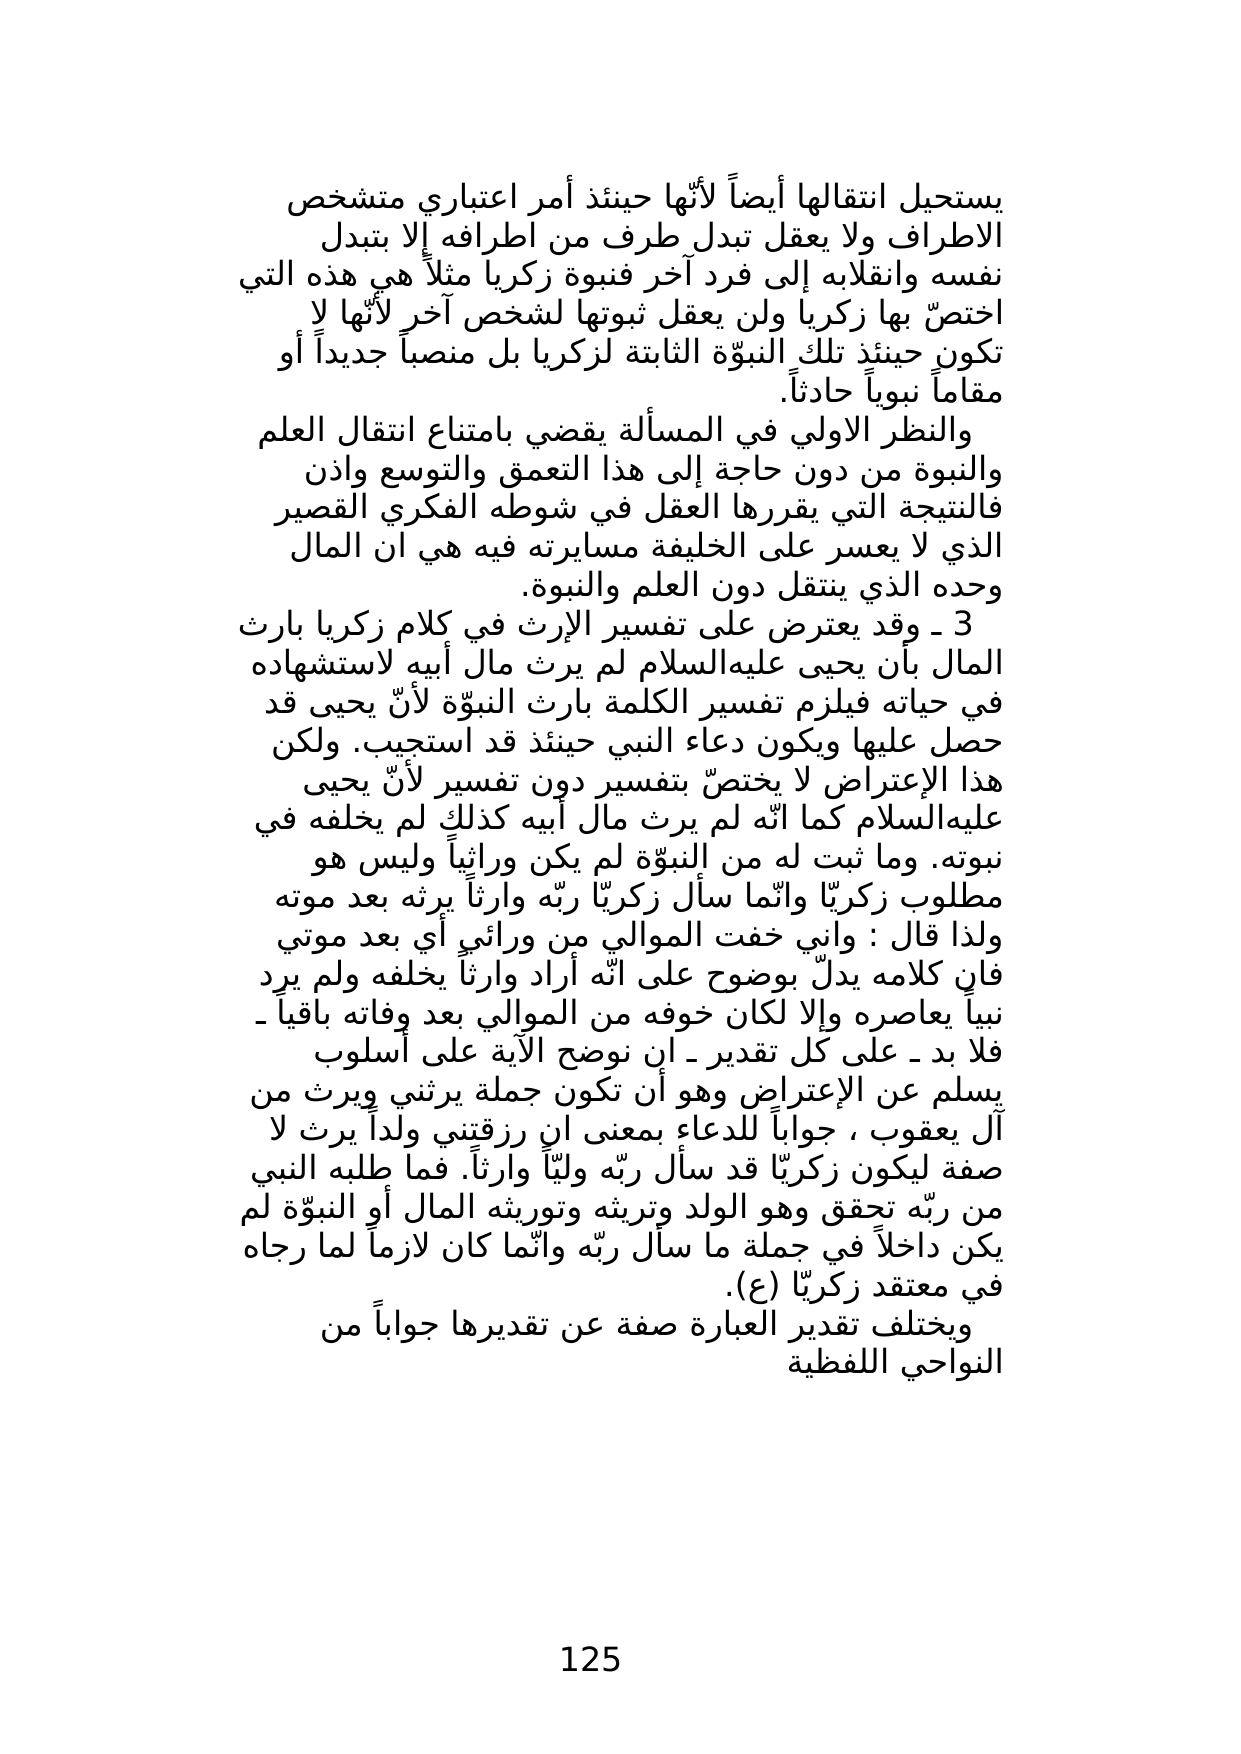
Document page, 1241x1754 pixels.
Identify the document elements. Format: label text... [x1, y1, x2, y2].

text 3 ـ وقد يعترض على تفسير الإرث في كلام زكريا بارث المال بأن يحيى عليه‌السلام لم يرث مال أبيه لاستشهاده في حياته فيلزم تفسير الكلمة بارث النبوّة لأنّ يحيى قد حصل عليها ويكون دعاء النبي حينئذ قد استجيب. ولكن هذا الإعتراض لا يختصّ بتفسير دون تفسير لأنّ يحيى عليه‌السلام كما انّه لم يرث مال أبيه كذلك لم يخلفه في نبوته. وما ثبت له من النبوّة لم يكن وراثياً وليس هو مطلوب زكريّا وانّما سأل زكريّا ربّه وارثاً يرثه بعد موته ولذا قال : واني خفت الموالي من ورائي أي بعد موتي فان كلامه يدلّ بوضوح على انّه أراد وارثاً يخلفه ولم يرد نبياً يعاصره وإلا لكان خوفه من الموالي بعد وفاته باقياً ـ فلا بد ـ على كل تقدير ـ ان نوضح الآية على أسلوب يسلم عن الإعتراض وهو أن تكون جملة يرثني ويرث من آل يعقوب ، جواباً للدعاء بمعنى ان رزقتني ولداً يرث لا صفة ليكون زكريّا قد سأل ربّه وليّاً وارثاً. فما طلبه النبي من ربّه تحقق وهو الولد وتريثه وتوريثه المال أو النبوّة لم يكن داخلاً في جملة ما سأل ربّه وانّما كان لازماً لما رجاه في معتقد زكريّا (ع). [236, 604, 1004, 1304]
text والنظر الاولي في المسألة يقضي بامتناع انتقال العلم والنبوة من دون حاجة إلى هذا التعمق والتوسع واذن فالنتيجة التي يقررها العقل في شوطه الفكري القصير الذي لا يعسر على الخليفة مسايرته فيه هي ان المال وحده الذي ينتقل دون العلم والنبوة. [236, 410, 1004, 604]
text يستحيل انتقالها أيضاً لأنّها حينئذ أمر اعتباري متشخص الاطراف ولا يعقل تبدل طرف من اطرافه إلا بتبدل نفسه وانقلابه إلى فرد آخر فنبوة زكريا مثلاً هي هذه التي اختصّ بها زكريا ولن يعقل ثبوتها لشخص آخر لأنّها لا تكون حينئذ تلك النبوّة الثابتة لزكريا بل منصباً جديداً أو مقاماً نبوياً حادثاً. [236, 177, 1004, 410]
text ويختلف تقدير العبارة صفة عن تقديرها جواباً من النواحي اللفظية [236, 1304, 1004, 1382]
